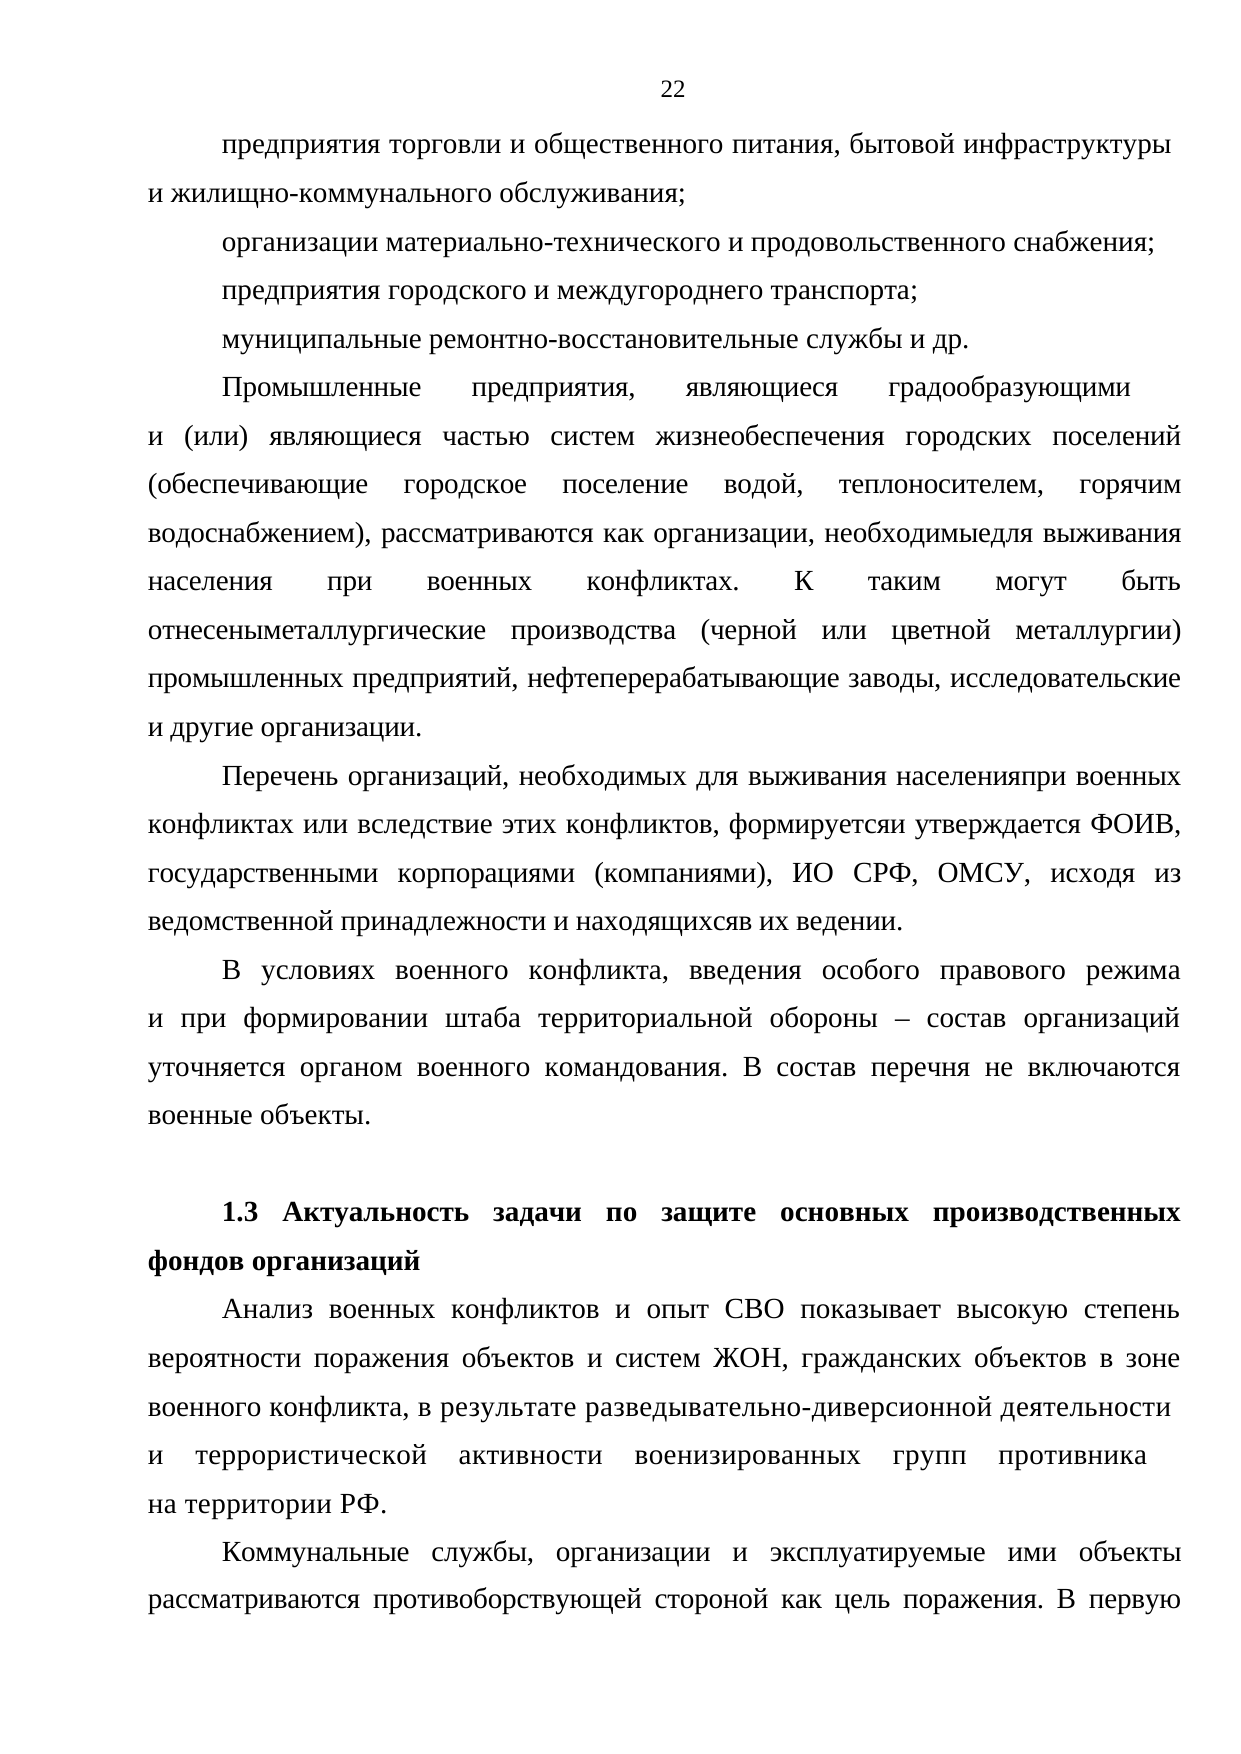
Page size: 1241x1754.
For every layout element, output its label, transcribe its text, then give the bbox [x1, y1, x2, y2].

text 1.3 Актуальность задачи по защите основных производственных фондов организаций [148, 1194, 1181, 1277]
text Промышленные предприятия, являющиеся градообразующими и (или) являющиеся частью систем жизнеобеспечения городских поселений (обеспечивающие городское поселение водой, теплоносителем, горячим водоснабжением), рассматриваются как организации, необходимыедля выживания населения при военных конфликтах. К таким могут быть отнесеныметаллургические производства (черной или цветной металлургии) промышленных предприятий, нефтеперерабатывающие заводы, исследовательские и другие организации. [148, 369, 1181, 743]
text предприятия городского и междугороднего транспорта; [148, 272, 1181, 306]
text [148, 1534, 1181, 1615]
text Перечень организаций, необходимых для выживания населенияпри военных конфликтах или вследствие этих конфликтов, формируетсяи утверждается ФОИВ, государственными корпорациями (компаниями), ИО СРФ, ОМСУ, исходя из ведомственной принадлежности и находящихсяв их ведении. [148, 758, 1181, 937]
text организации материально-технического и продовольственного снабжения; [148, 224, 1181, 257]
text Анализ военных конфликтов и опыт СВО показывает высокую степень вероятности поражения объектов и систем ЖОН, гражданских объектов в зоне военного конфликта, в результате разведывательно-диверсионной деятельности и террористической активности военизированных групп противника на территории РФ. [148, 1292, 1181, 1519]
text муниципальные ремонтно-восстановительные службы и др. [148, 321, 1181, 354]
text В условиях военного конфликта, введения особого правового режима и при формировании штаба территориальной обороны – состав организаций уточняется органом военного командования. В состав перечня не включаются военные объекты. [148, 952, 1181, 1131]
text предприятия торговли и общественного питания, бытовой инфраструктуры и жилищно-коммунального обслуживания; [148, 127, 1181, 209]
